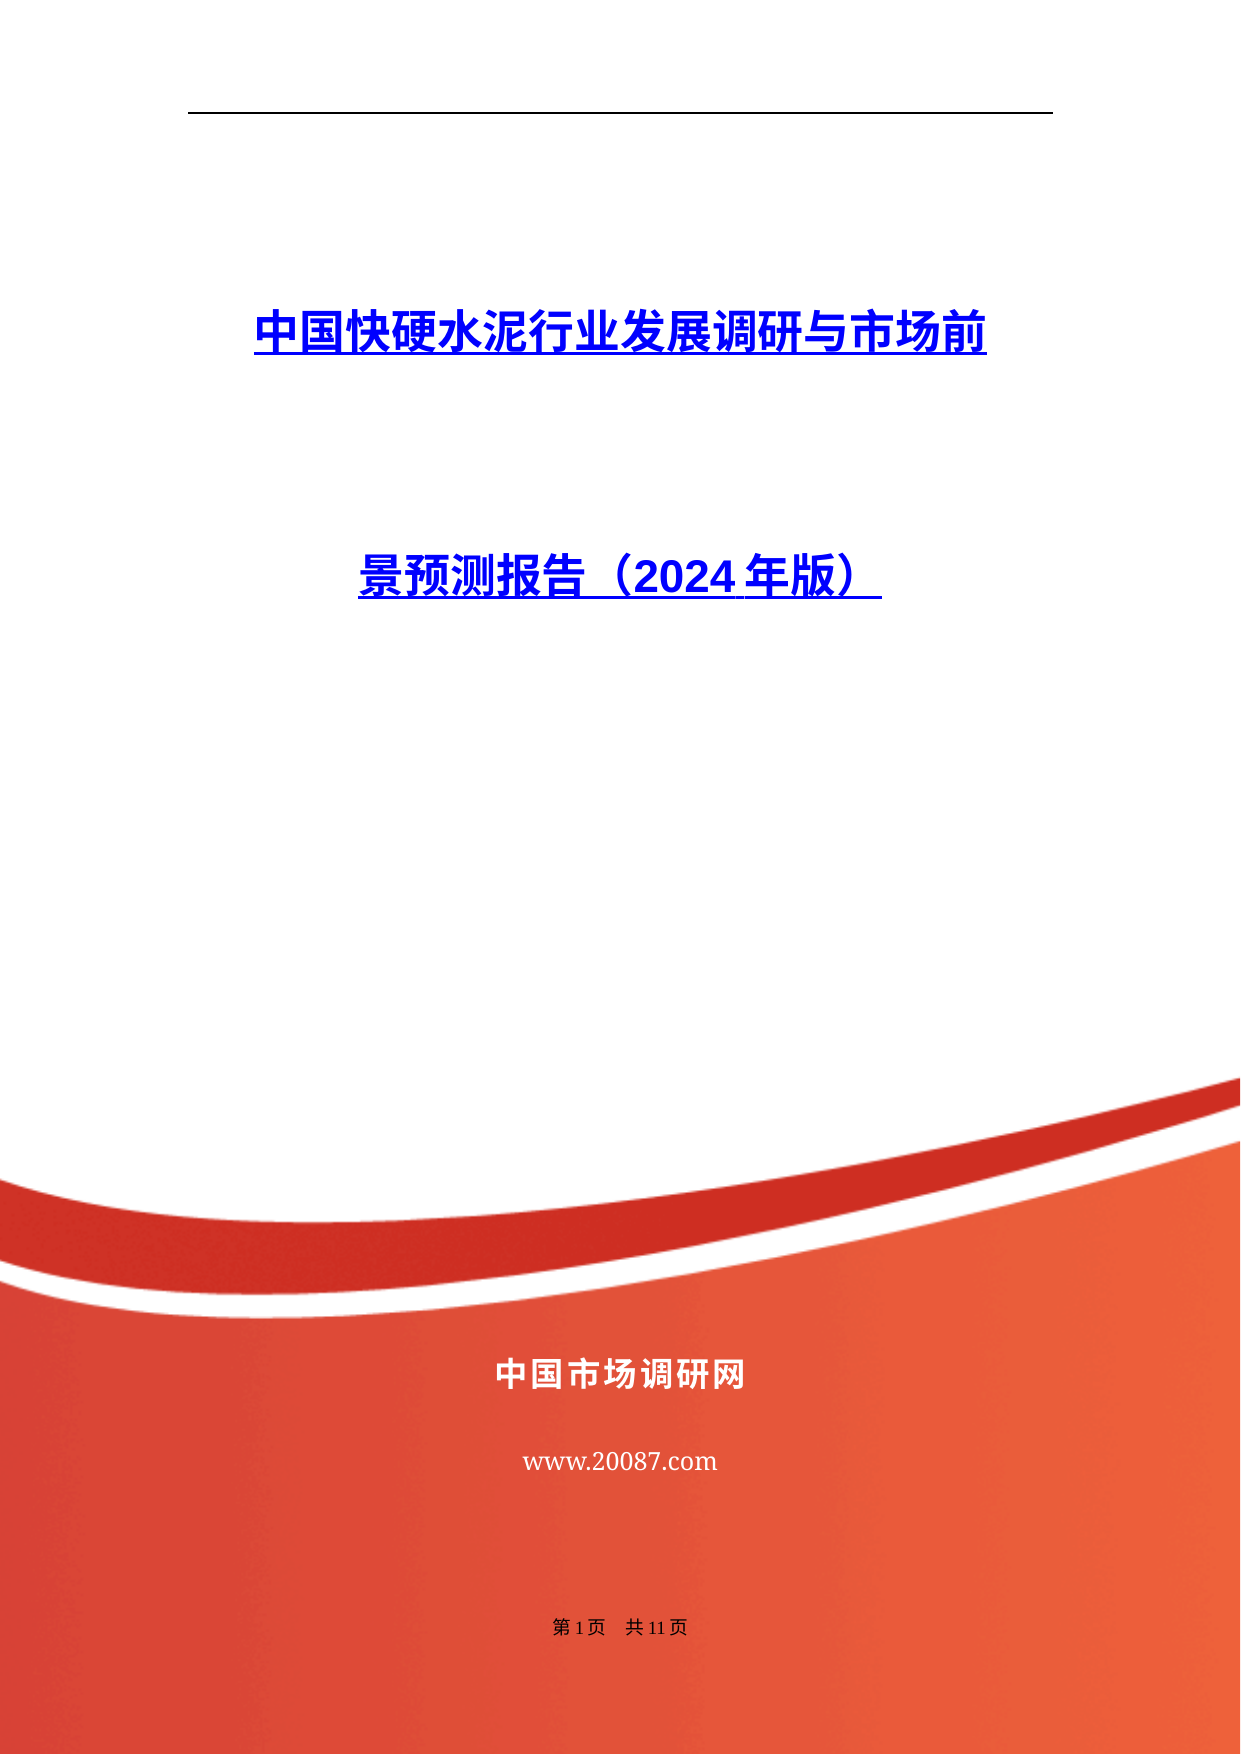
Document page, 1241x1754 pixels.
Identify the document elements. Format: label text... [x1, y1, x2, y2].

table_header 中国快硬水泥行业发展调研与市场前景预测报告（2024年版） [188, 207, 1053, 773]
picture [0, 1006, 1241, 1754]
subtitle 中国市场调研网 [187, 1339, 1053, 1404]
text www.20087.com [187, 1428, 1053, 1493]
